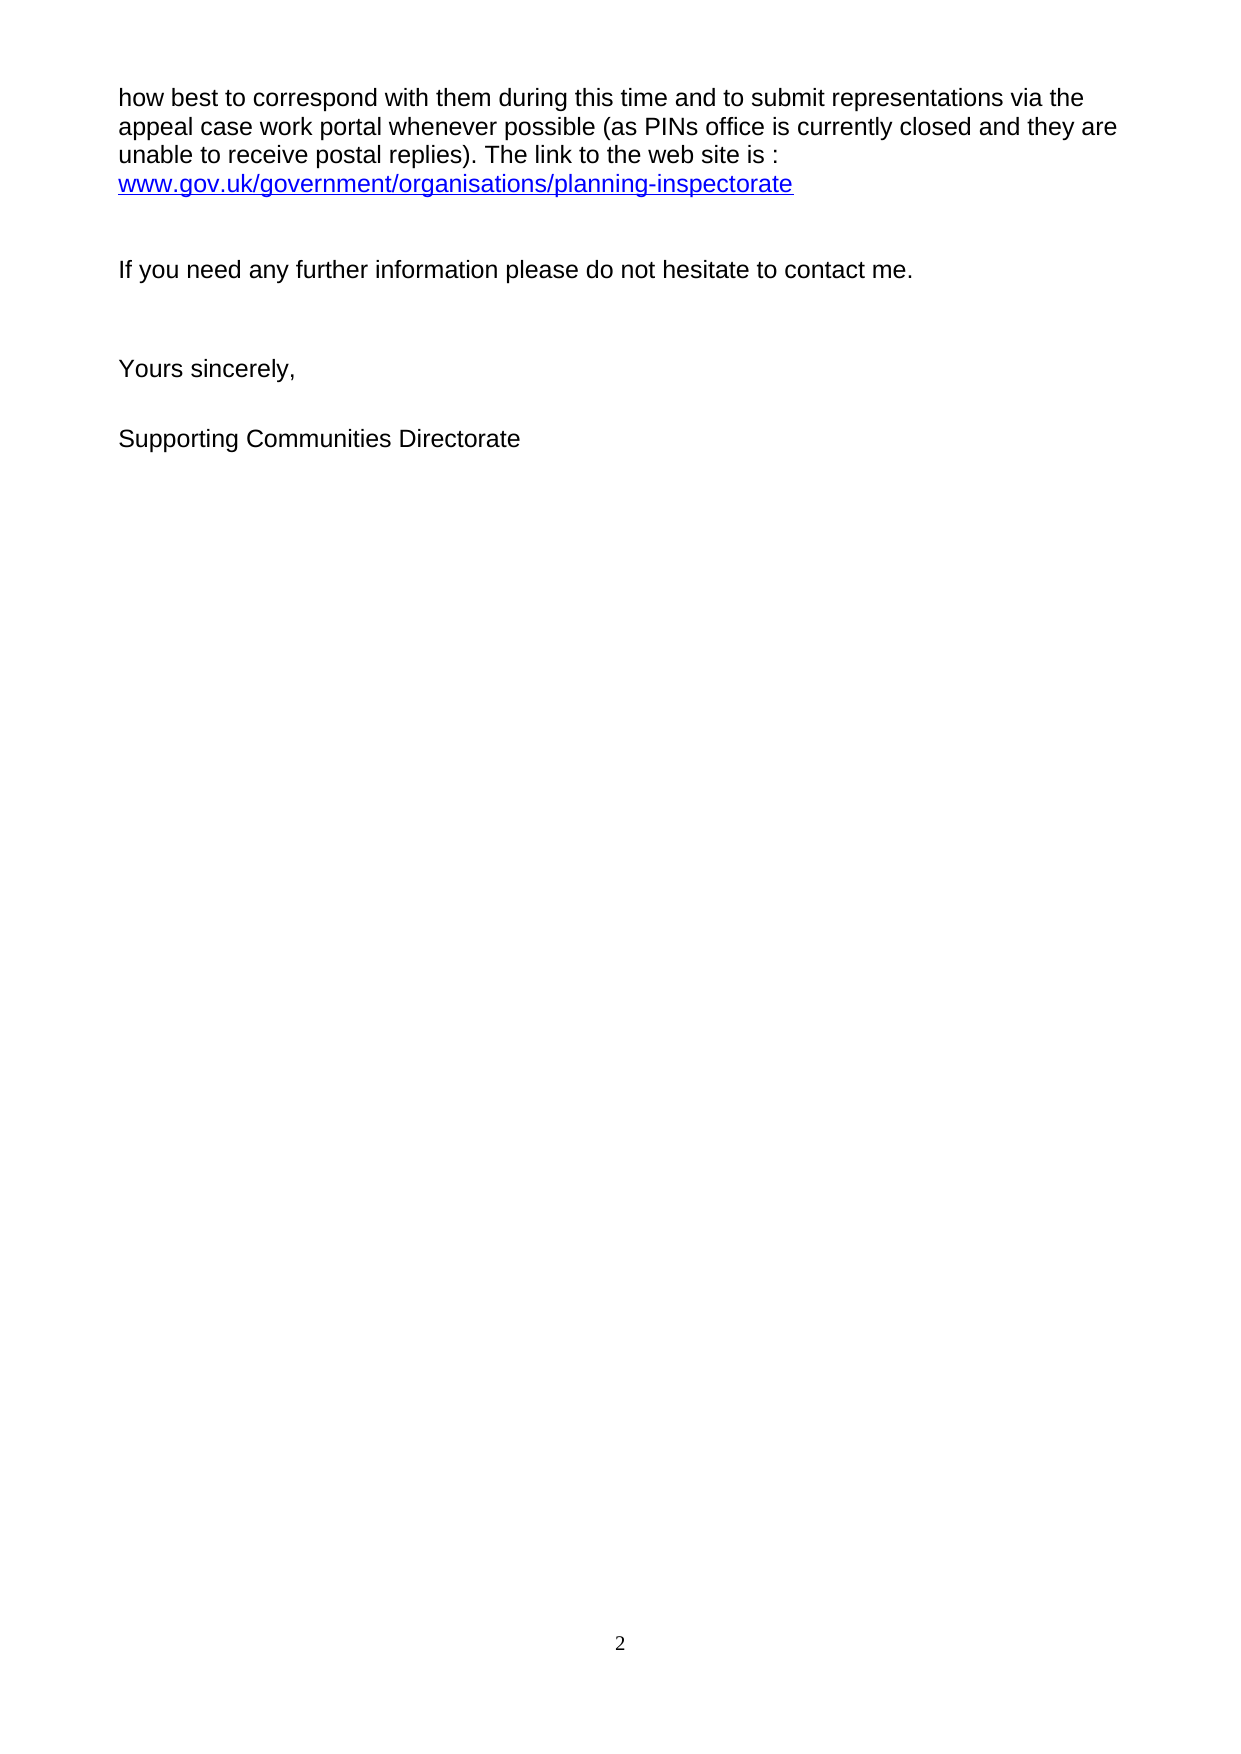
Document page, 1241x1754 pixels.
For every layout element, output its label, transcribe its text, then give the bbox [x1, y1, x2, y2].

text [118, 83, 1122, 169]
text If you need any further information please do not hesitate to contact me. [118, 255, 1122, 284]
text Supporting Communities Directorate [118, 424, 1122, 453]
text www.gov.uk/government/organisations/planning-inspectorate [118, 169, 1122, 198]
text Yours sincerely, [118, 354, 1122, 383]
